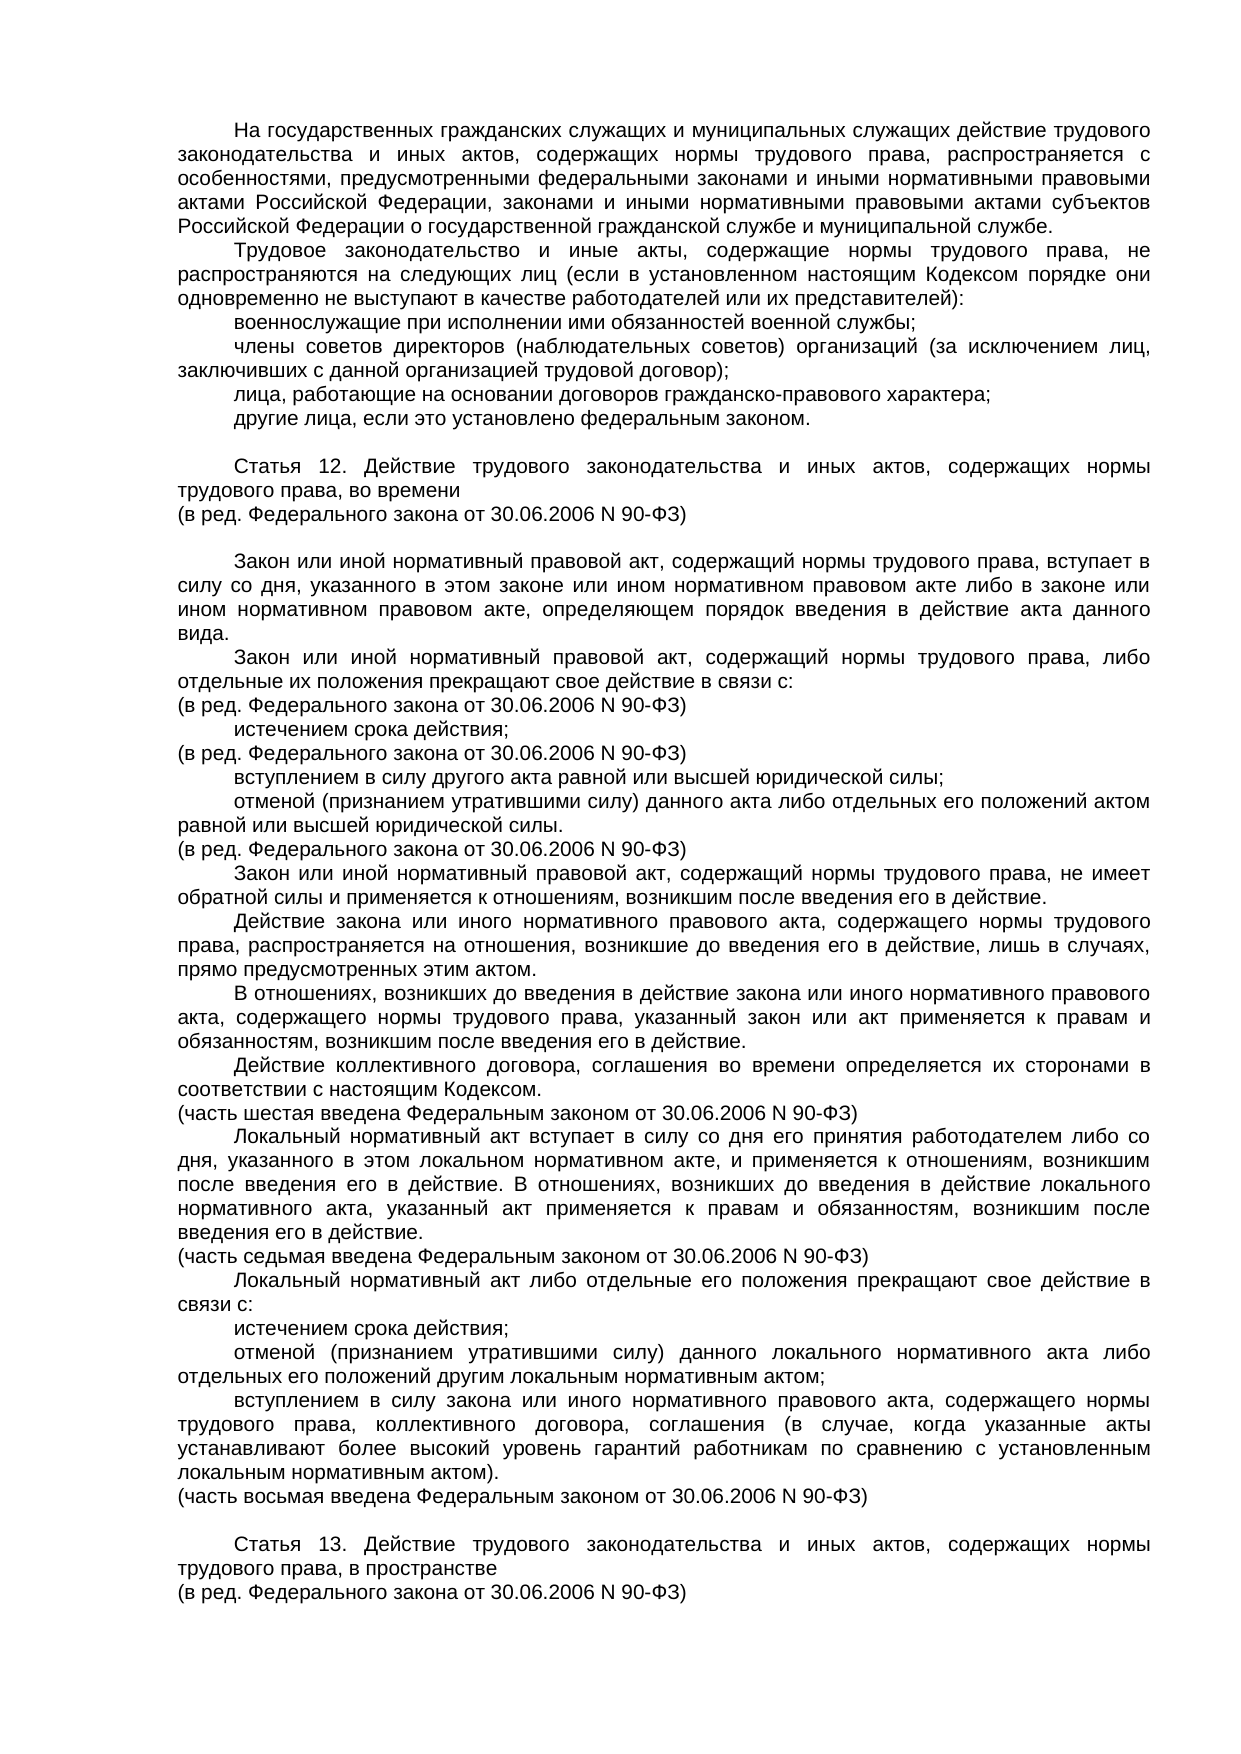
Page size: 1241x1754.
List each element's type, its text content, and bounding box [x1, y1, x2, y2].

text На государственных гражданских служащих и муниципальных служащих действие трудового законодательства и иных актов, содержащих нормы трудового права, распространяется с особенностями, предусмотренными федеральными законами и иными нормативными правовыми актами Российской Федерации, законами и иными нормативными правовыми актами субъектов Российской Федерации о государственной гражданской службе и муниципальной службе. [177, 118, 1152, 238]
text Действие закона или иного нормативного правового акта, содержащего нормы трудового права, распространяется на отношения, возникшие до введения его в действие, лишь в случаях, прямо предусмотренных этим актом. [177, 909, 1152, 981]
text Локальный нормативный акт вступает в силу со дня его принятия работодателем либо со дня, указанного в этом локальном нормативном акте, и применяется к отношениям, возникшим после введения его в действие. В отношениях, возникших до введения в действие локального нормативного акта, указанный акт применяется к правам и обязанностям, возникшим после введения его в действие. [177, 1124, 1152, 1244]
text члены советов директоров (наблюдательных советов) организаций (за исключением лиц, заключивших с данной организацией трудовой договор); [177, 334, 1152, 382]
text отменой (признанием утратившими силу) данного локального нормативного акта либо отдельных его положений другим локальным нормативным актом; [177, 1340, 1152, 1388]
text (часть шестая введена Федеральным законом от 30.06.2006 N 90-ФЗ) [177, 1100, 1152, 1124]
text Закон или иной нормативный правовой акт, содержащий нормы трудового права, не имеет обратной силы и применяется к отношениям, возникшим после введения его в действие. [177, 861, 1152, 909]
text лица, работающие на основании договоров гражданско-правового характера; [177, 382, 1152, 406]
text Действие коллективного договора, соглашения во времени определяется их сторонами в соответствии с настоящим Кодексом. [177, 1052, 1152, 1100]
text истечением срока действия; [177, 1316, 1152, 1340]
text Локальный нормативный акт либо отдельные его положения прекращают свое действие в связи с: [177, 1268, 1152, 1316]
text Статья 13. Действие трудового законодательства и иных актов, содержащих нормы трудового права, в пространстве [177, 1532, 1152, 1579]
text военнослужащие при исполнении ими обязанностей военной службы; [177, 310, 1152, 334]
text (в ред. Федерального закона от 30.06.2006 N 90-ФЗ) [177, 837, 1152, 861]
text (в ред. Федерального закона от 30.06.2006 N 90-ФЗ) [177, 741, 1152, 765]
text отменой (признанием утратившими силу) данного акта либо отдельных его положений актом равной или высшей юридической силы. [177, 789, 1152, 837]
text (в ред. Федерального закона от 30.06.2006 N 90-ФЗ) [177, 501, 1152, 525]
text истечением срока действия; [177, 717, 1152, 741]
text вступлением в силу другого акта равной или высшей юридической силы; [177, 765, 1152, 789]
text Закон или иной нормативный правовой акт, содержащий нормы трудового права, либо отдельные их положения прекращают свое действие в связи с: [177, 645, 1152, 693]
text (в ред. Федерального закона от 30.06.2006 N 90-ФЗ) [177, 693, 1152, 717]
text вступлением в силу закона или иного нормативного правового акта, содержащего нормы трудового права, коллективного договора, соглашения (в случае, когда указанные акты устанавливают более высокий уровень гарантий работникам по сравнению с установленным локальным нормативным актом). [177, 1388, 1152, 1484]
text Закон или иной нормативный правовой акт, содержащий нормы трудового права, вступает в силу со дня, указанного в этом законе или ином нормативном правовом акте либо в законе или ином нормативном правовом акте, определяющем порядок введения в действие акта данного вида. [177, 549, 1152, 645]
text Статья 12. Действие трудового законодательства и иных актов, содержащих нормы трудового права, во времени [177, 453, 1152, 501]
text В отношениях, возникших до введения в действие закона или иного нормативного правового акта, содержащего нормы трудового права, указанный закон или акт применяется к правам и обязанностям, возникшим после введения его в действие. [177, 981, 1152, 1052]
text Трудовое законодательство и иные акты, содержащие нормы трудового права, не распространяются на следующих лиц (если в установленном настоящим Кодексом порядке они одновременно не выступают в качестве работодателей или их представителей): [177, 238, 1152, 310]
text (часть восьмая введена Федеральным законом от 30.06.2006 N 90-ФЗ) [177, 1484, 1152, 1508]
text другие лица, если это установлено федеральным законом. [177, 406, 1152, 429]
text (часть седьмая введена Федеральным законом от 30.06.2006 N 90-ФЗ) [177, 1244, 1152, 1268]
text (в ред. Федерального закона от 30.06.2006 N 90-ФЗ) [177, 1579, 1152, 1603]
